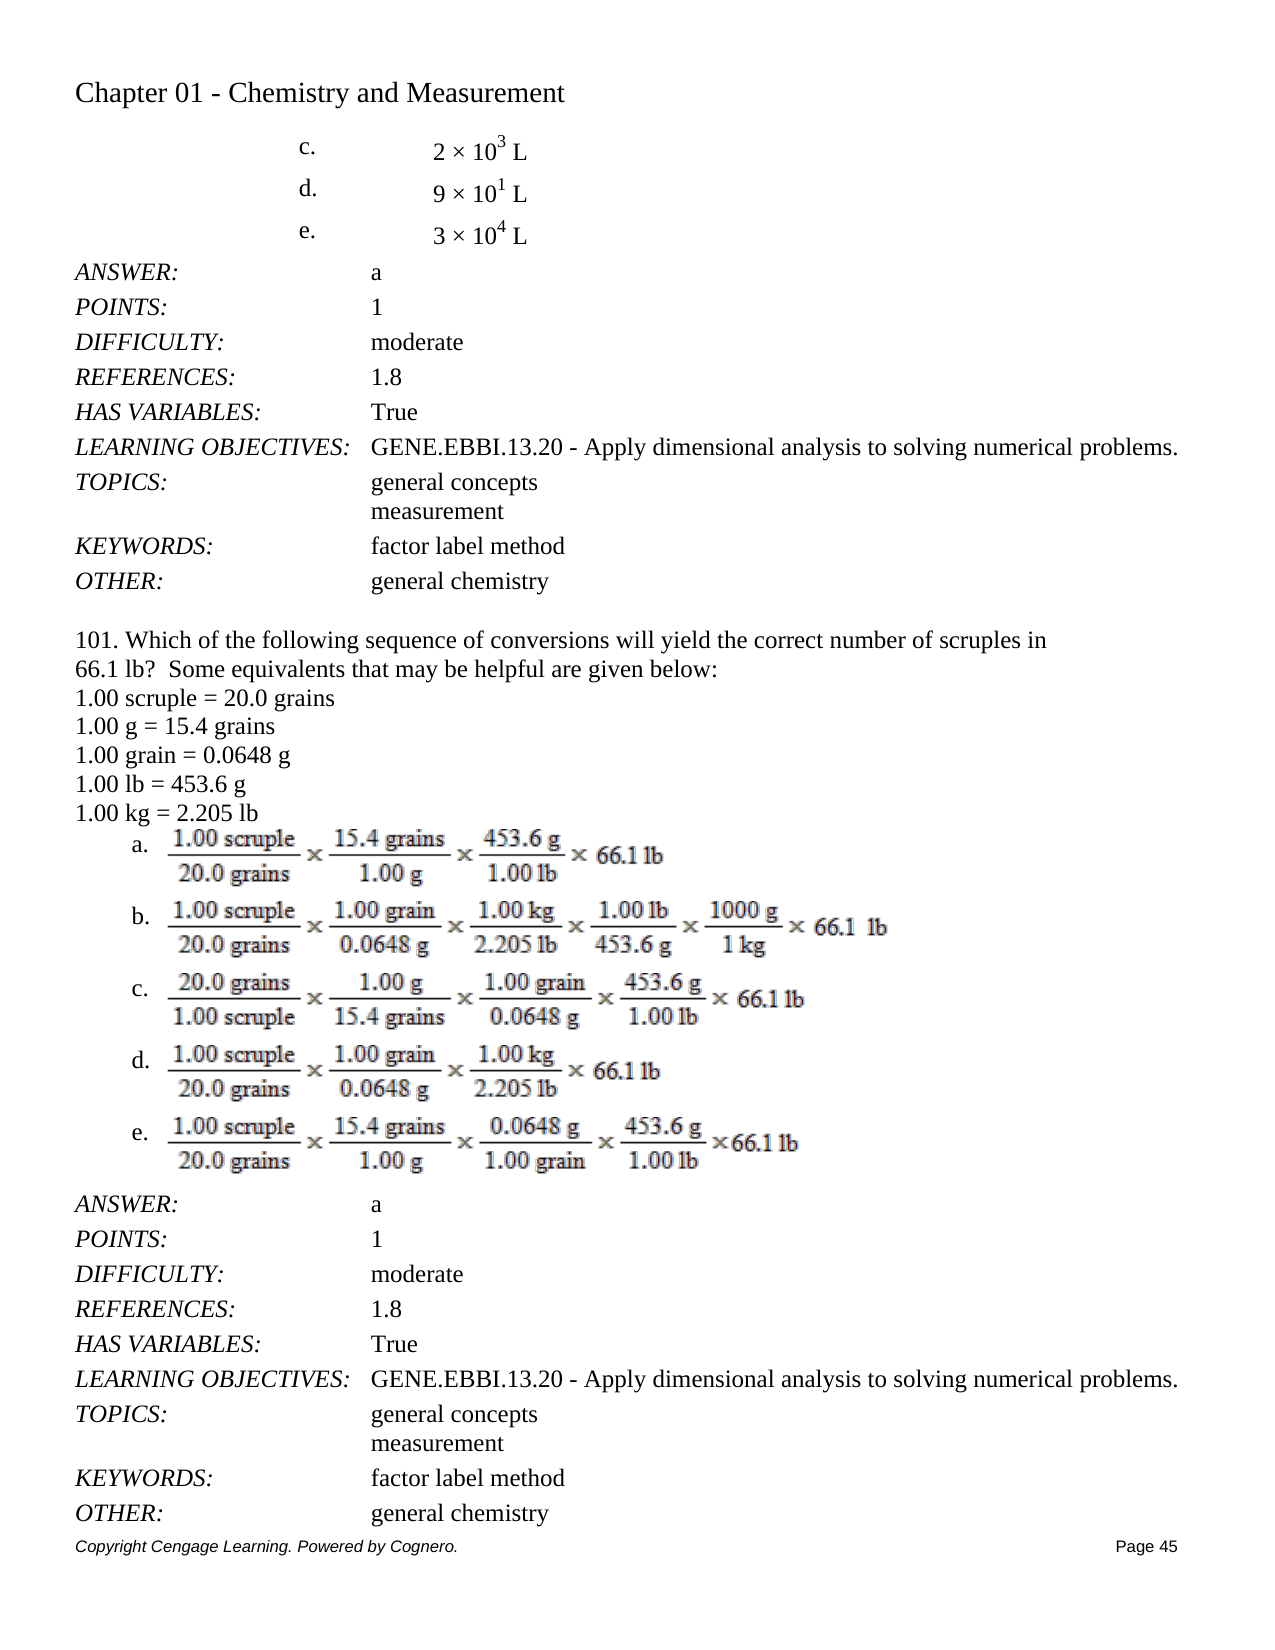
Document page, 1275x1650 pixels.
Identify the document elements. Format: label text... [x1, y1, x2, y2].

table_header 101. Which of the following sequence of conversions will yield the correct number of scruples in 66.1 lb? Some equivalents that may be helpful are given below: 1.00 scruple = 20.0 grains 1.00 g = 15.4 grains 1.00 grain = 0.0648 g 1.00 lb = 453.6 g 1.00 kg = 2.205 lb [75, 625, 1200, 1530]
picture [165, 973, 805, 1039]
picture [165, 829, 664, 896]
picture [165, 1117, 799, 1183]
picture [165, 1045, 661, 1111]
picture [165, 901, 888, 967]
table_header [75, 128, 1200, 598]
